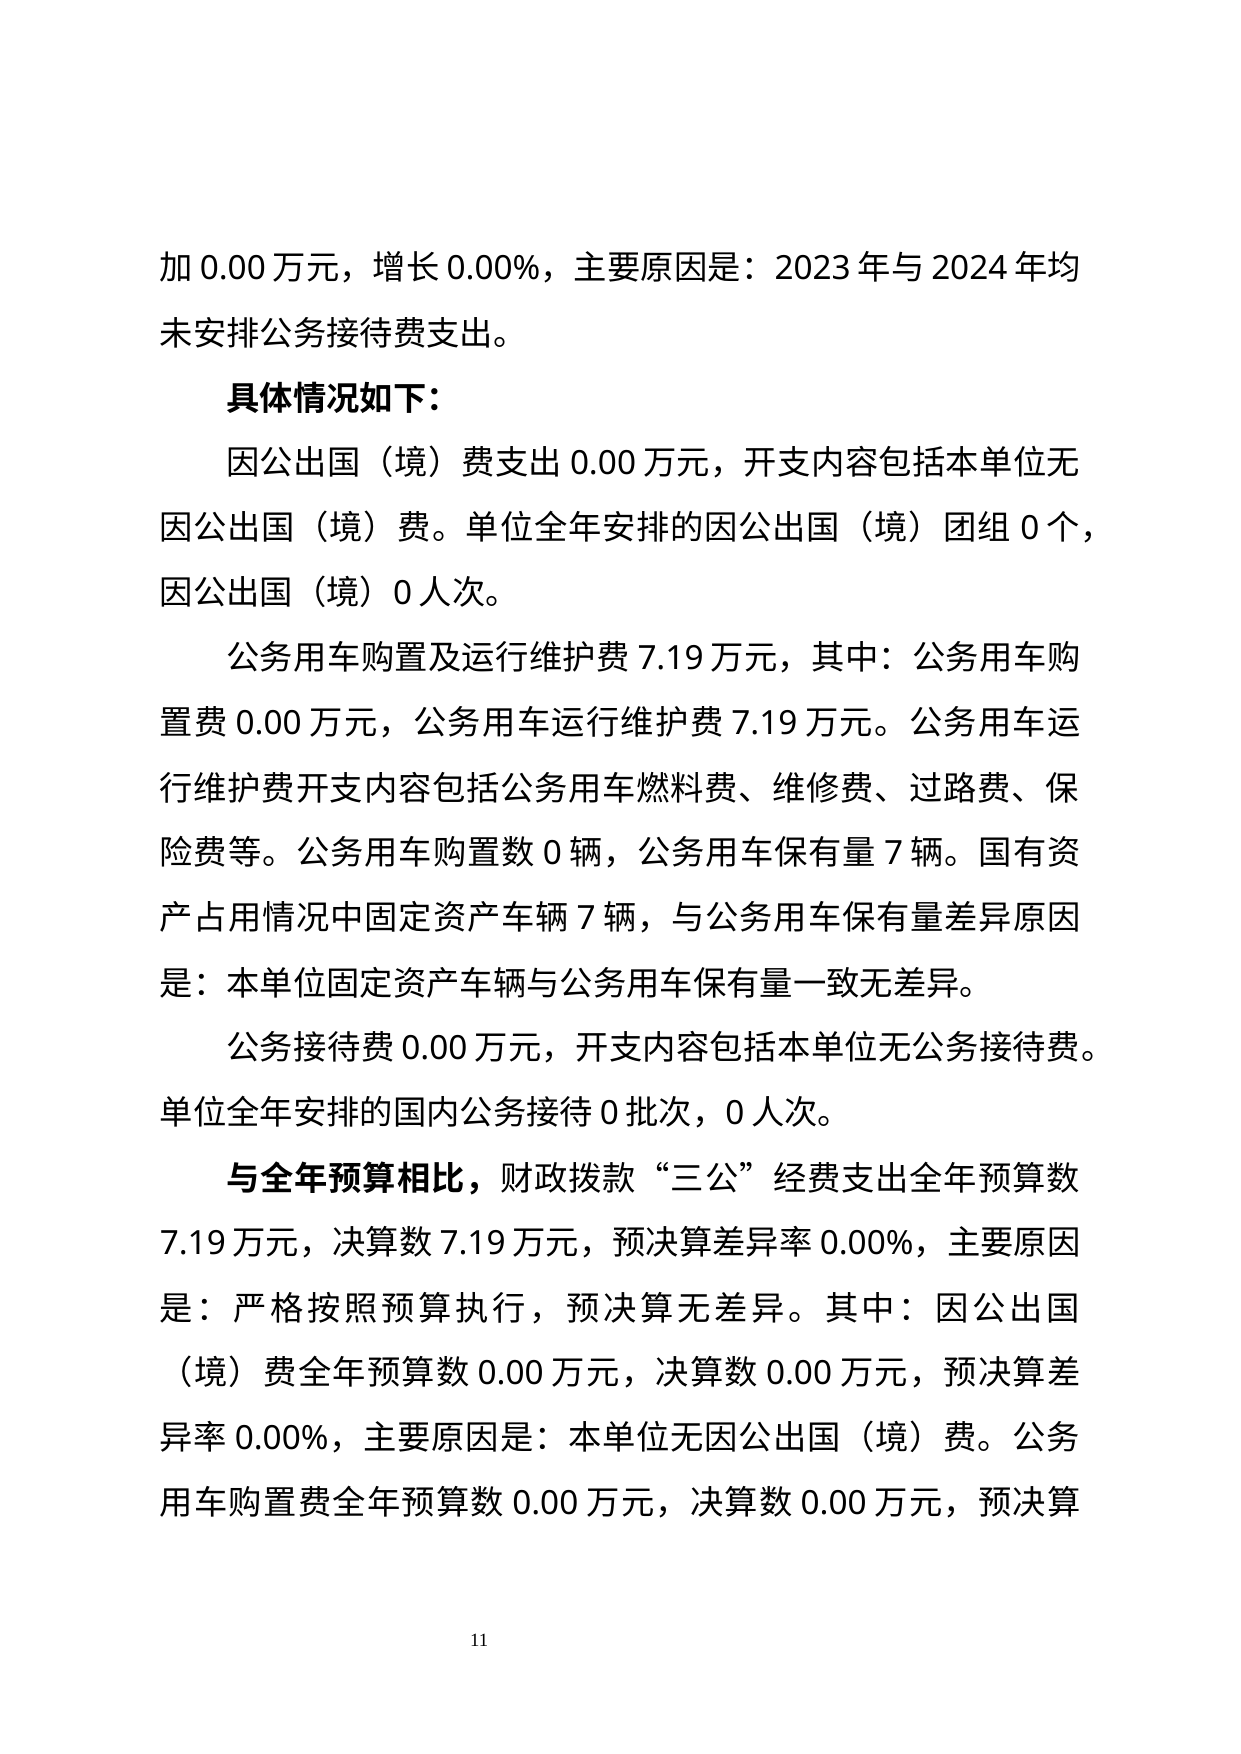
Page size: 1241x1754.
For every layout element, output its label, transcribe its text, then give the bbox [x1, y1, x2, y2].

text 因公出国（境）费支出0.00万元，开支内容包括本单位无因公出国（境）费。单位全年安排的因公出国（境）团组0个，因公出国（境）0人次。 [159, 428, 1081, 623]
text 公务用车购置及运行维护费7.19万元，其中：公务用车购置费0.00万元，公务用车运行维护费7.19万元。公务用车运行维护费开支内容包括公务用车燃料费、维修费、过路费、保险费等。公务用车购置数0辆，公务用车保有量7辆。国有资产占用情况中固定资产车辆7辆，与公务用车保有量差异原因是：本单位固定资产车辆与公务用车保有量一致无差异。 [159, 623, 1081, 1013]
text 具体情况如下： [159, 363, 1081, 428]
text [159, 233, 1081, 363]
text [159, 1143, 1081, 1533]
text 公务接待费0.00万元，开支内容包括本单位无公务接待费。单位全年安排的国内公务接待0批次，0人次。 [159, 1013, 1081, 1143]
